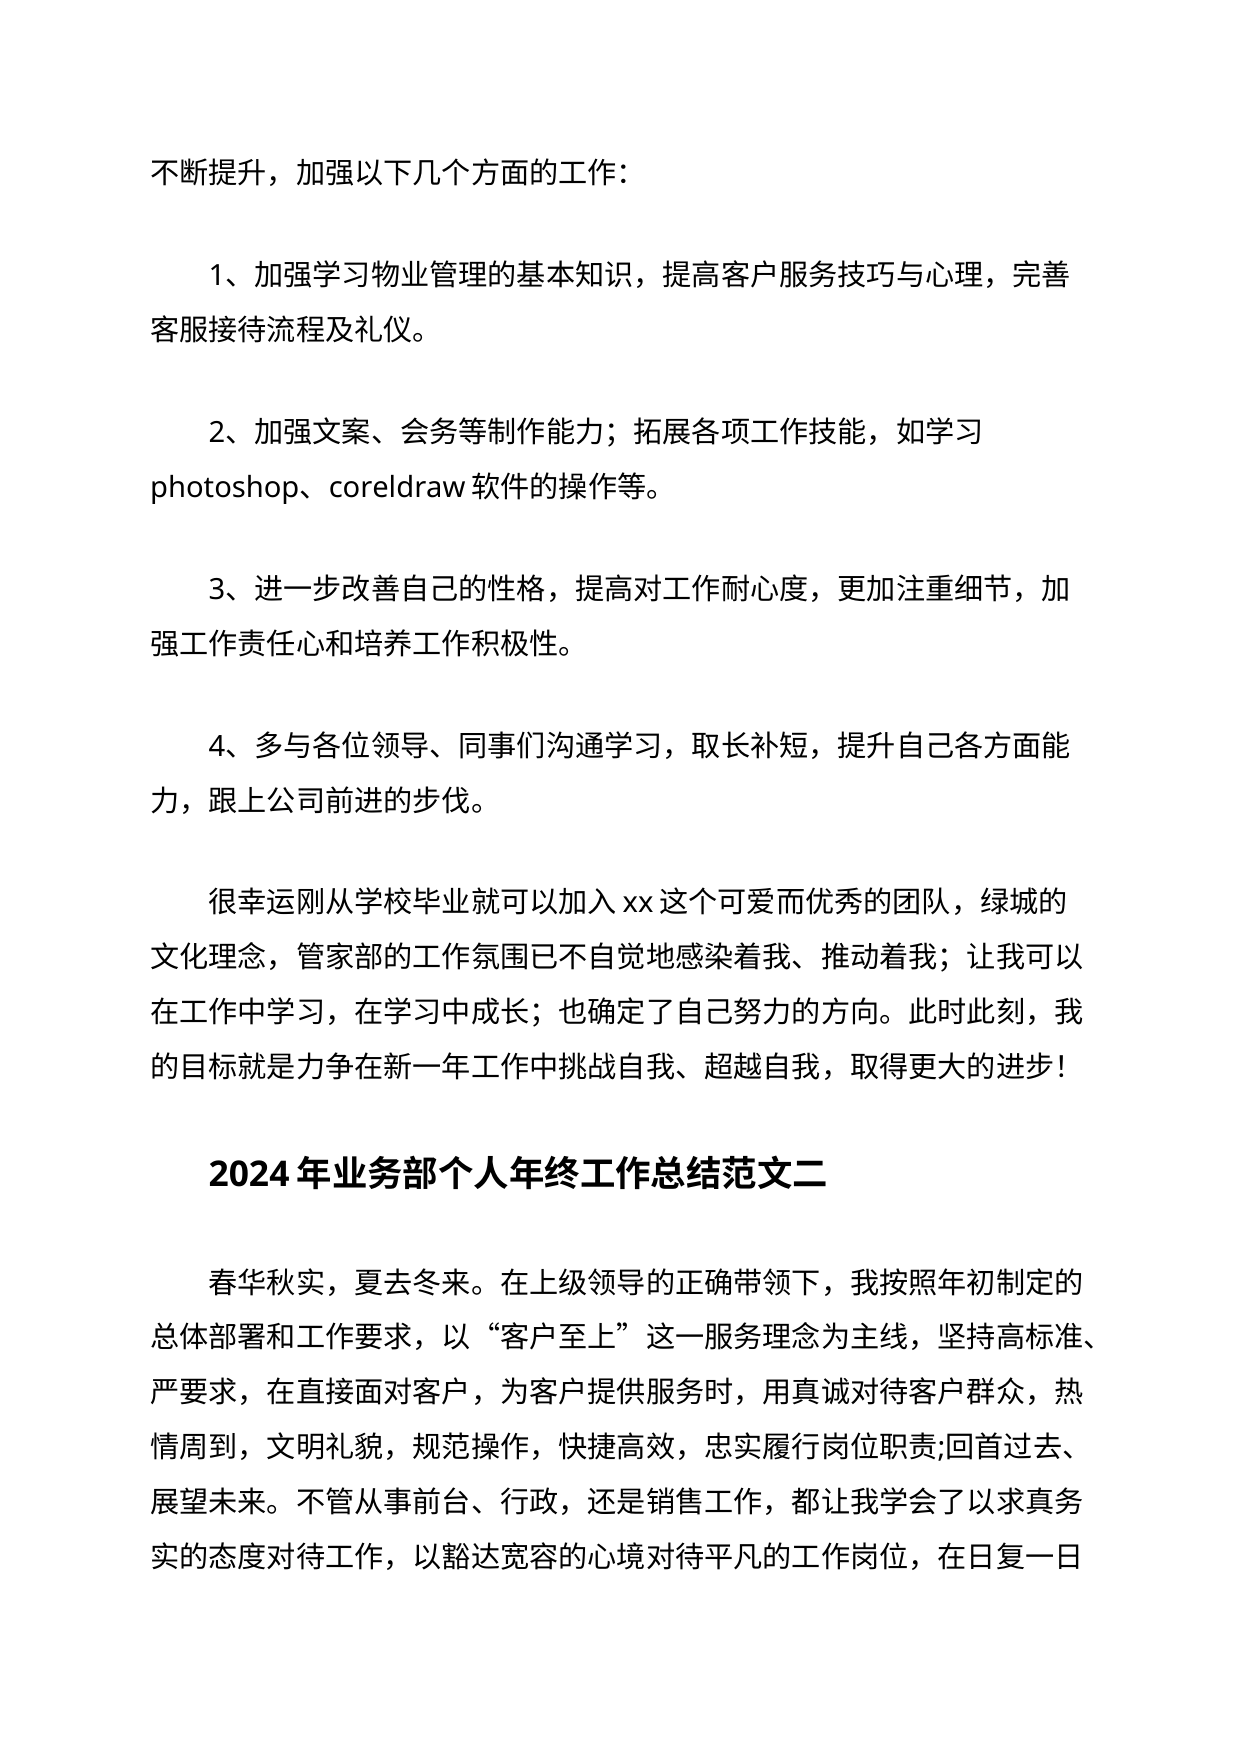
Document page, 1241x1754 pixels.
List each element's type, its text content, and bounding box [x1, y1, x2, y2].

text 很幸运刚从学校毕业就可以加入xx这个可爱而优秀的团队，绿城的文化理念，管家部的工作氛围已不自觉地感染着我、推动着我；让我可以在工作中学习，在学习中成长；也确定了自己努力的方向。此时此刻，我的目标就是力争在新一年工作中挑战自我、超越自我，取得更大的进步！ [150, 879, 1090, 1086]
text 3、进一步改善自己的性格，提高对工作耐心度，更加注重细节，加强工作责任心和培养工作积极性。 [150, 566, 1090, 663]
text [150, 1259, 1090, 1576]
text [150, 150, 1090, 192]
text 2024年业务部个人年终工作总结范文二 [150, 1146, 1090, 1197]
text 2、加强文案、会务等制作能力；拓展各项工作技能，如学习photoshop、coreldraw软件的操作等。 [150, 408, 1090, 506]
text 1、加强学习物业管理的基本知识，提高客户服务技巧与心理，完善客服接待流程及礼仪。 [150, 252, 1090, 349]
text 4、多与各位领导、同事们沟通学习，取长补短，提升自己各方面能力，跟上公司前进的步伐。 [150, 722, 1090, 819]
